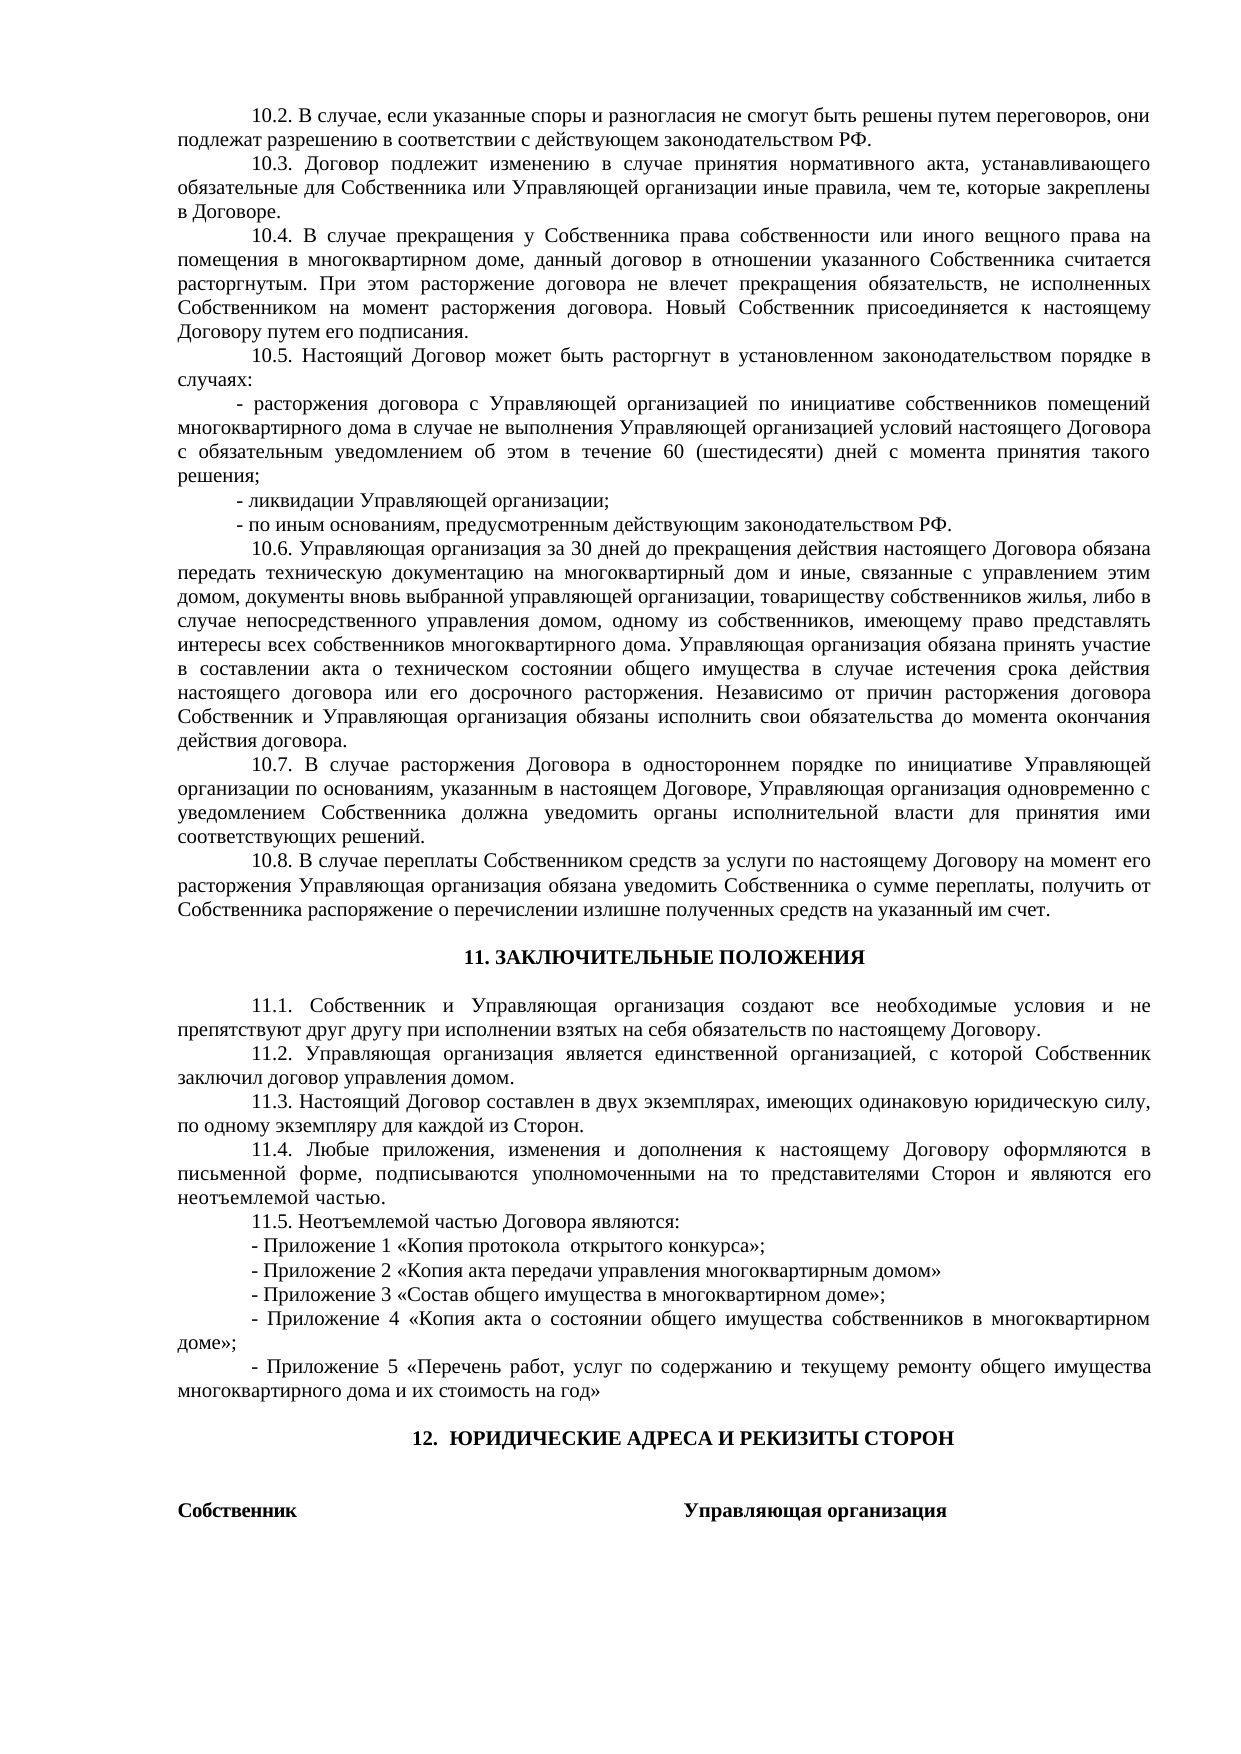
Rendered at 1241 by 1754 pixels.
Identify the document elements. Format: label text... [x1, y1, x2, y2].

text 11.2. Управляющая организация является единственной организацией, с которой Собственник заключил договор управления домом. [177, 1041, 1152, 1089]
table_header Управляющая организация [672, 1498, 1163, 1522]
text 10.5. Настоящий Договор может быть расторгнут в установленном законодательством порядке в случаях: [177, 343, 1152, 391]
text 10.3. Договор подлежит изменению в случае принятия нормативного акта, устанавливающего обязательные для Собственника или Управляющей организации иные правила, чем те, которые закреплены в Договоре. [177, 151, 1152, 223]
text - Приложение 2 «Копия акта передачи управления многоквартирным домом» [177, 1257, 1152, 1282]
text 11.5. Неотъемлемой частью Договора являются: [177, 1209, 1152, 1233]
text - ликвидации Управляющей организации; [177, 487, 1152, 512]
text - Приложение 4 «Копия акта о состоянии общего имущества собственников в многоквартирном доме»; [177, 1306, 1152, 1354]
text 11.1. Собственник и Управляющая организация создают все необходимые условия и не препятствуют друг другу при исполнении взятых на себя обязательств по настоящему Договору. [177, 993, 1152, 1041]
text - Приложение 1 «Копия протокола открытого конкурса»; [177, 1233, 1152, 1257]
text 10.4. В случае прекращения у Собственника права собственности или иного вещного права на помещения в многоквартирном доме, данный договор в отношении указанного Собственника считается расторгнутым. При этом расторжение договора не влечет прекращения обязательств, не исполненных Собственником на момент расторжения договора. Новый Собственник присоединяется к настоящему Договору путем его подписания. [177, 223, 1152, 343]
subtitle ЮРИДИЧЕСКИЕ АДРЕСА И РЕКИЗИТЫ СТОРОН [215, 1426, 1152, 1450]
text - по иным основаниям, предусмотренным действующим законодательством РФ. [177, 512, 1152, 536]
text 10.6. Управляющая организация за 30 дней до прекращения действия настоящего Договора обязана передать техническую документацию на многоквартирный дом и иные, связанные с управлением этим домом, документы вновь выбранной управляющей организации, товариществу собственников жилья, либо в случае непосредственного управления домом, одному из собственников, имеющему право представлять интересы всех собственников многоквартирного дома. Управляющая организация обязана принять участие в составлении акта о техническом состоянии общего имущества в случае истечения срока действия настоящего договора или его досрочного расторжения. Независимо от причин расторжения договора Собственник и Управляющая организация обязаны исполнить свои обязательства до момента окончания действия договора. [177, 536, 1152, 752]
text - Приложение 5 «Перечень работ, услуг по содержанию и текущему ремонту общего имущества многоквартирного дома и их стоимость на год» [177, 1354, 1152, 1402]
text 10.2. В случае, если указанные споры и разногласия не смогут быть решены путем переговоров, они подлежат разрешению в соответствии с действующем законодательством РФ. [177, 102, 1152, 151]
text 11.4. Любые приложения, изменения и дополнения к настоящему Договору оформляются в письменной форме, подписываются уполномоченными на то представителями Сторон и являются его неотъемлемой частью. [177, 1137, 1152, 1209]
text - Приложение 3 «Состав общего имущества в многоквартирном доме»; [177, 1282, 1152, 1306]
text 11. ЗАКЛЮЧИТЕЛЬНЫЕ ПОЛОЖЕНИЯ [177, 945, 1152, 969]
text 11.3. Настоящий Договор составлен в двух экземплярах, имеющих одинаковую юридическую силу, по одному экземпляру для каждой из Сторон. [177, 1089, 1152, 1137]
text - расторжения договора с Управляющей организацией по инициативе собственников помещений многоквартирного дома в случае не выполнения Управляющей организацией условий настоящего Договора с обязательным уведомлением об этом в течение 60 (шестидесяти) дней с момента принятия такого решения; [177, 391, 1152, 487]
text 10.8. В случае переплаты Собственником средств за услуги по настоящему Договору на момент его расторжения Управляющая организация обязана уведомить Собственника о сумме переплаты, получить от Собственника распоряжение о перечислении излишне полученных средств на указанный им счет. [177, 848, 1152, 921]
table_header Собственник [166, 1498, 672, 1522]
text 10.7. В случае расторжения Договора в одностороннем порядке по инициативе Управляющей организации по основаниям, указанным в настоящем Договоре, Управляющая организация одновременно с уведомлением Собственника должна уведомить органы исполнительной власти для принятия ими соответствующих решений. [177, 752, 1152, 848]
